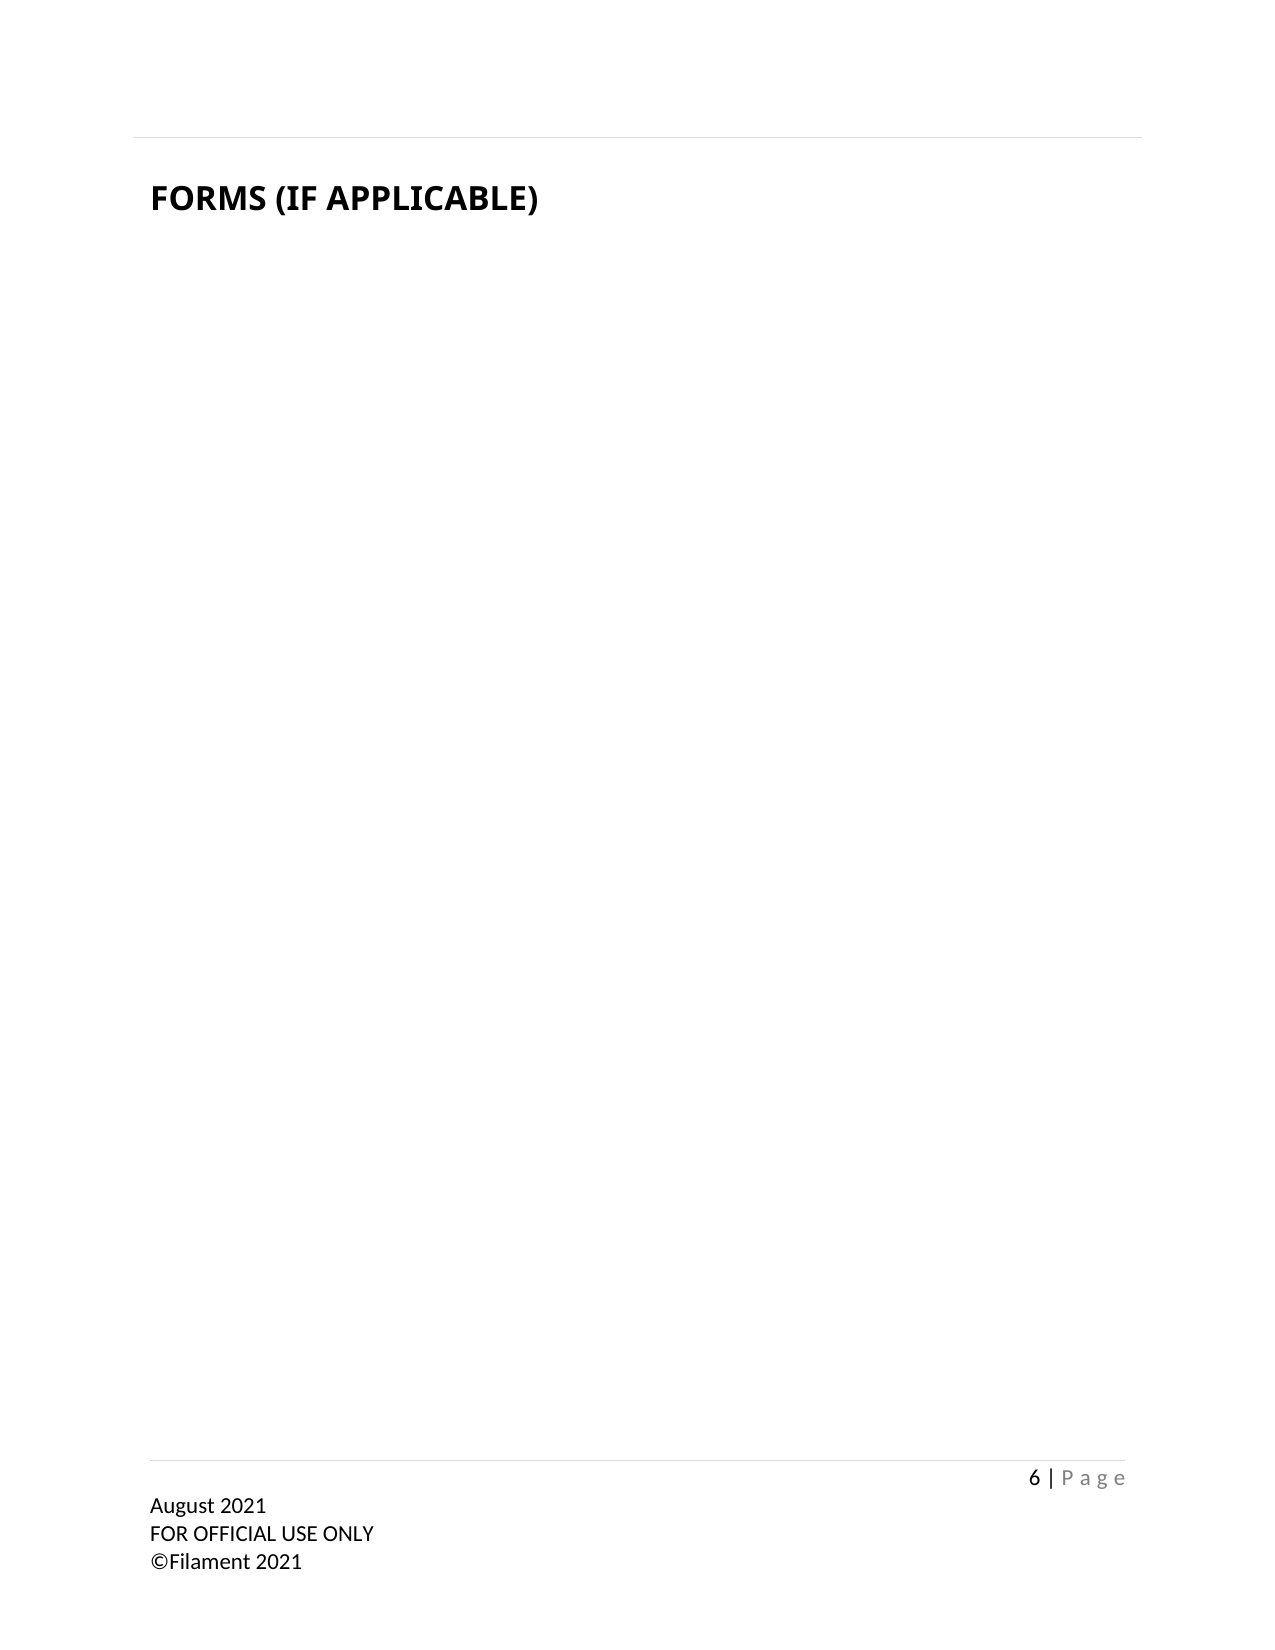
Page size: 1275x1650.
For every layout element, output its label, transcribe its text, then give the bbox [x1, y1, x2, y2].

subtitle Forms (If applicable) [150, 175, 1125, 220]
